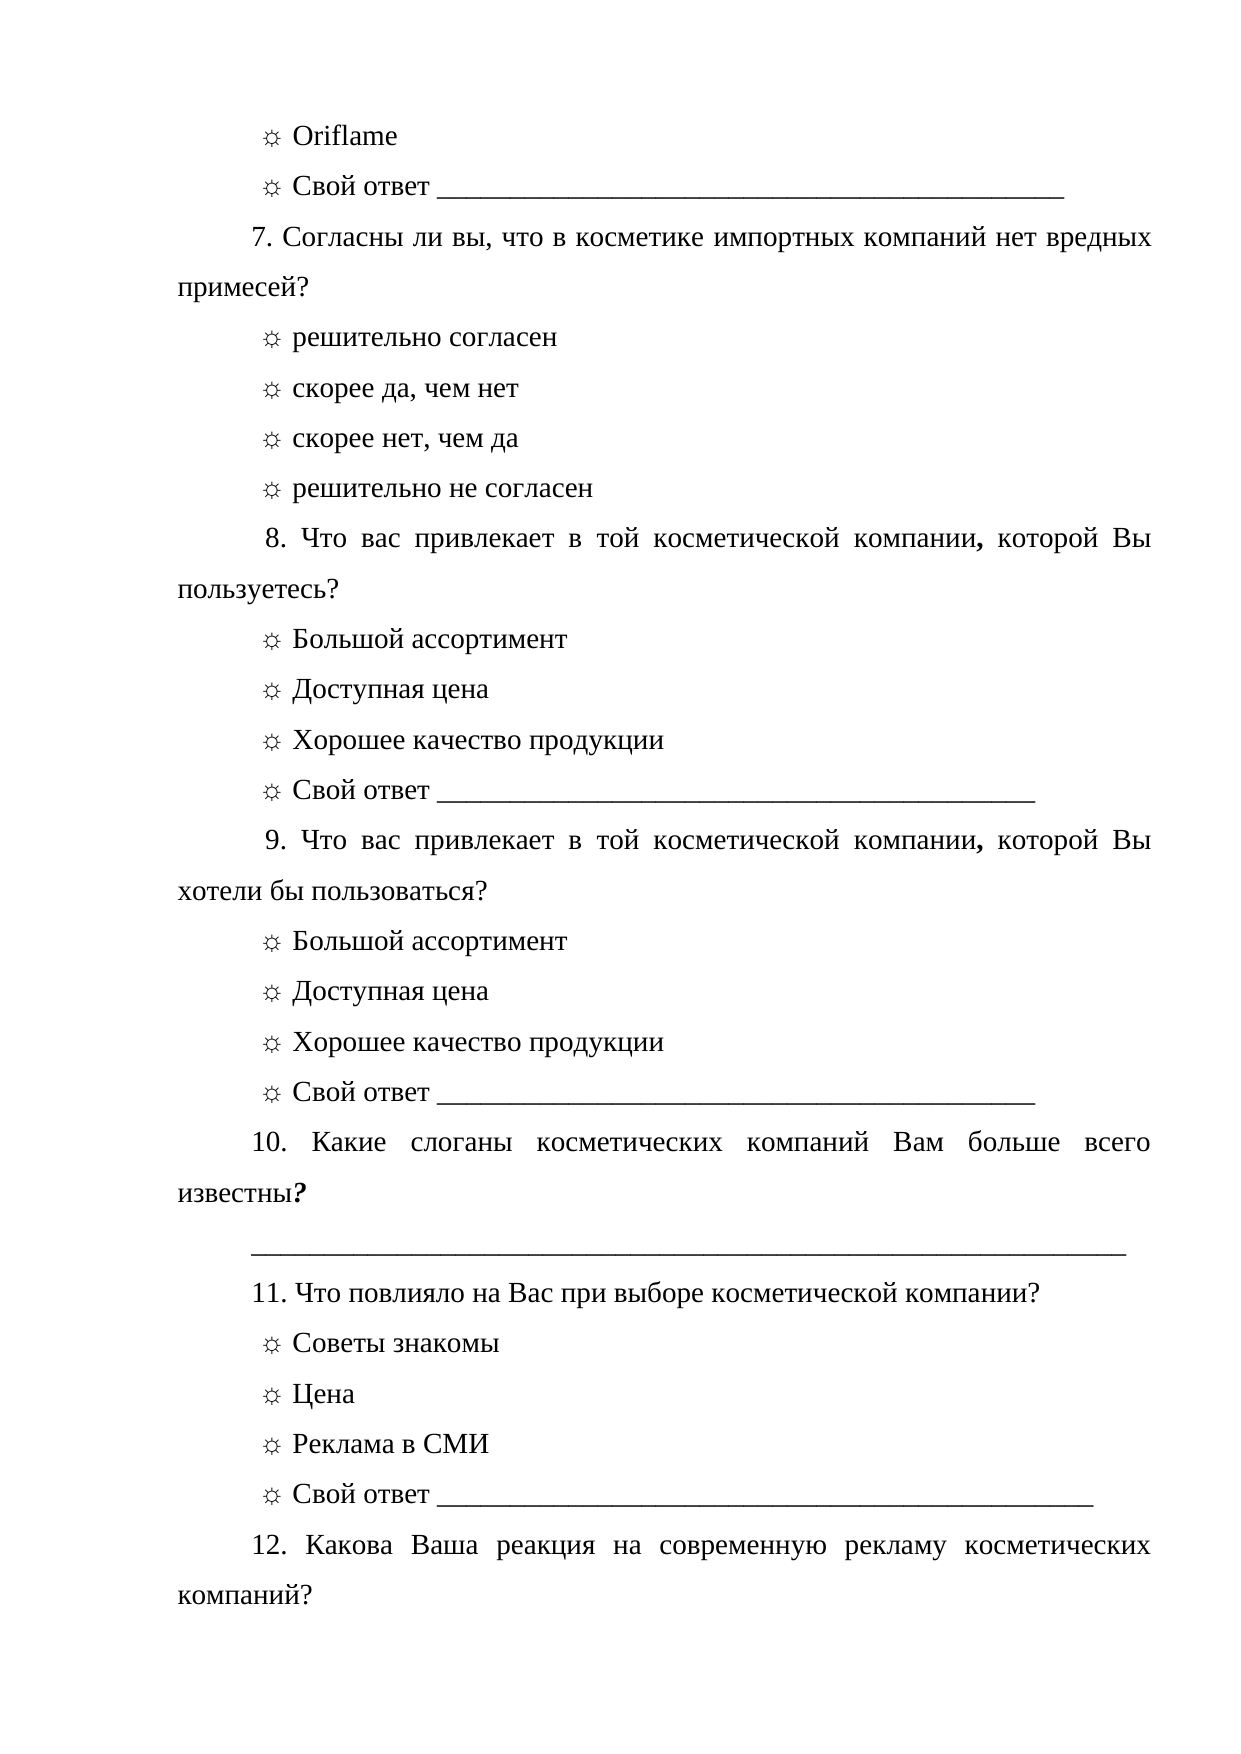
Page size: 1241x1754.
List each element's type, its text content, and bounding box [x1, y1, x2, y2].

text ☼ решительно согласен [177, 319, 1152, 353]
text ☼ Реклама в СМИ [177, 1426, 1152, 1460]
text ☼ решительно не согласен [177, 470, 1152, 504]
text ☼ Доступная цена [177, 973, 1152, 1007]
text ☼ Хорошее качество продукции [177, 1024, 1152, 1057]
text ☼ Доступная цена [177, 672, 1152, 705]
text ☼ скорее нет, чем да [177, 420, 1152, 453]
text ☼ Хорошее качество продукции [177, 722, 1152, 755]
text ____________________________________________________________ [177, 1225, 1152, 1258]
text 8. Что вас привлекает в той косметической компании, которой Вы пользуетесь? [177, 521, 1152, 604]
text ☼ Свой ответ _________________________________________ [177, 1074, 1152, 1108]
text ☼ Свой ответ _________________________________________ [177, 772, 1152, 806]
text ☼ скорее да, чем нет [177, 370, 1152, 403]
text ☼ Свой ответ ___________________________________________ [177, 168, 1152, 202]
text ☼ Цена [177, 1376, 1152, 1409]
text 10. Какие слоганы косметических компаний Вам больше всего известны? [177, 1124, 1152, 1208]
text ☼ Свой ответ _____________________________________________ [177, 1477, 1152, 1510]
text ☼ Oriflame [177, 118, 1152, 152]
text 7. Согласны ли вы, что в косметике импортных компаний нет вредных примесей? [177, 219, 1152, 303]
text 12. Какова Ваша реакция на современную рекламу косметических компаний? [177, 1527, 1152, 1611]
text 9. Что вас привлекает в той косметической компании, которой Вы хотели бы пользоваться? [177, 822, 1152, 906]
text ☼ Большой ассортимент [177, 621, 1152, 655]
text ☼ Большой ассортимент [177, 923, 1152, 957]
text ☼ Советы знакомы [177, 1326, 1152, 1359]
text 11. Что повлияло на Вас при выборе косметической компании? [177, 1275, 1152, 1309]
